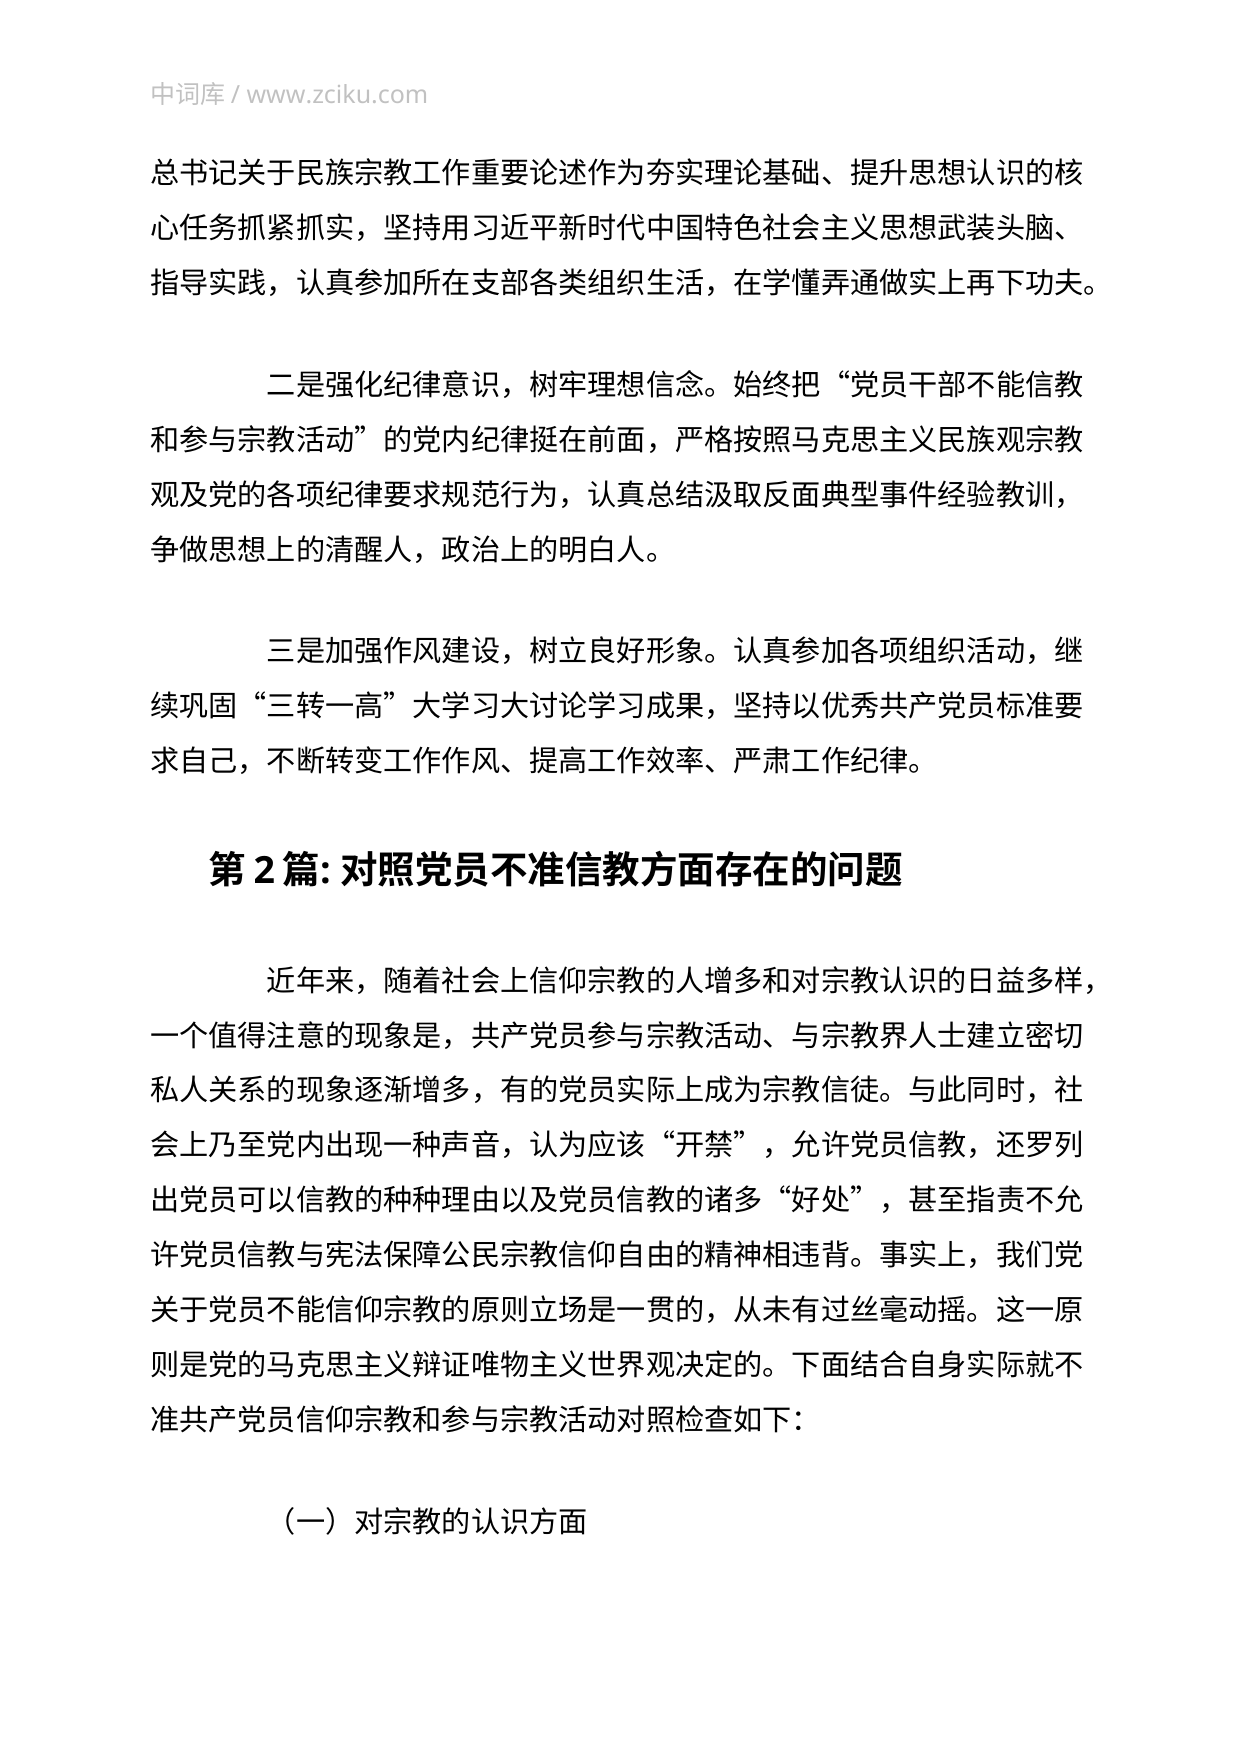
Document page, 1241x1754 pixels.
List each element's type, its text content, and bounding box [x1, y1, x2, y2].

text （一）对宗教的认识方面 [150, 1498, 1090, 1540]
text 二是强化纪律意识，树牢理想信念。始终把“党员干部不能信教和参与宗教活动”的党内纪律挺在前面，严格按照马克思主义民族观宗教观及党的各项纪律要求规范行为，认真总结汲取反面典型事件经验教训，争做思想上的清醒人，政治上的明白人。 [150, 362, 1090, 568]
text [150, 150, 1090, 302]
text 三是加强作风建设，树立良好形象。认真参加各项组织活动，继续巩固“三转一高”大学习大讨论学习成果，坚持以优秀共产党员标准要求自己，不断转变工作作风、提高工作效率、严肃工作纪律。 [150, 628, 1090, 780]
text 第2篇: 对照党员不准信教方面存在的问题 [150, 839, 1090, 894]
text 近年来，随着社会上信仰宗教的人增多和对宗教认识的日益多样，一个值得注意的现象是，共产党员参与宗教活动、与宗教界人士建立密切私人关系的现象逐渐增多，有的党员实际上成为宗教信徒。与此同时，社会上乃至党内出现一种声音，认为应该“开禁”，允许党员信教，还罗列出党员可以信教的种种理由以及党员信教的诸多“好处”，甚至指责不允许党员信教与宪法保障公民宗教信仰自由的精神相违背。事实上，我们党关于党员不能信仰宗教的原则立场是一贯的，从未有过丝毫动摇。这一原则是党的马克思主义辩证唯物主义世界观决定的。下面结合自身实际就不准共产党员信仰宗教和参与宗教活动对照检查如下： [150, 957, 1090, 1439]
